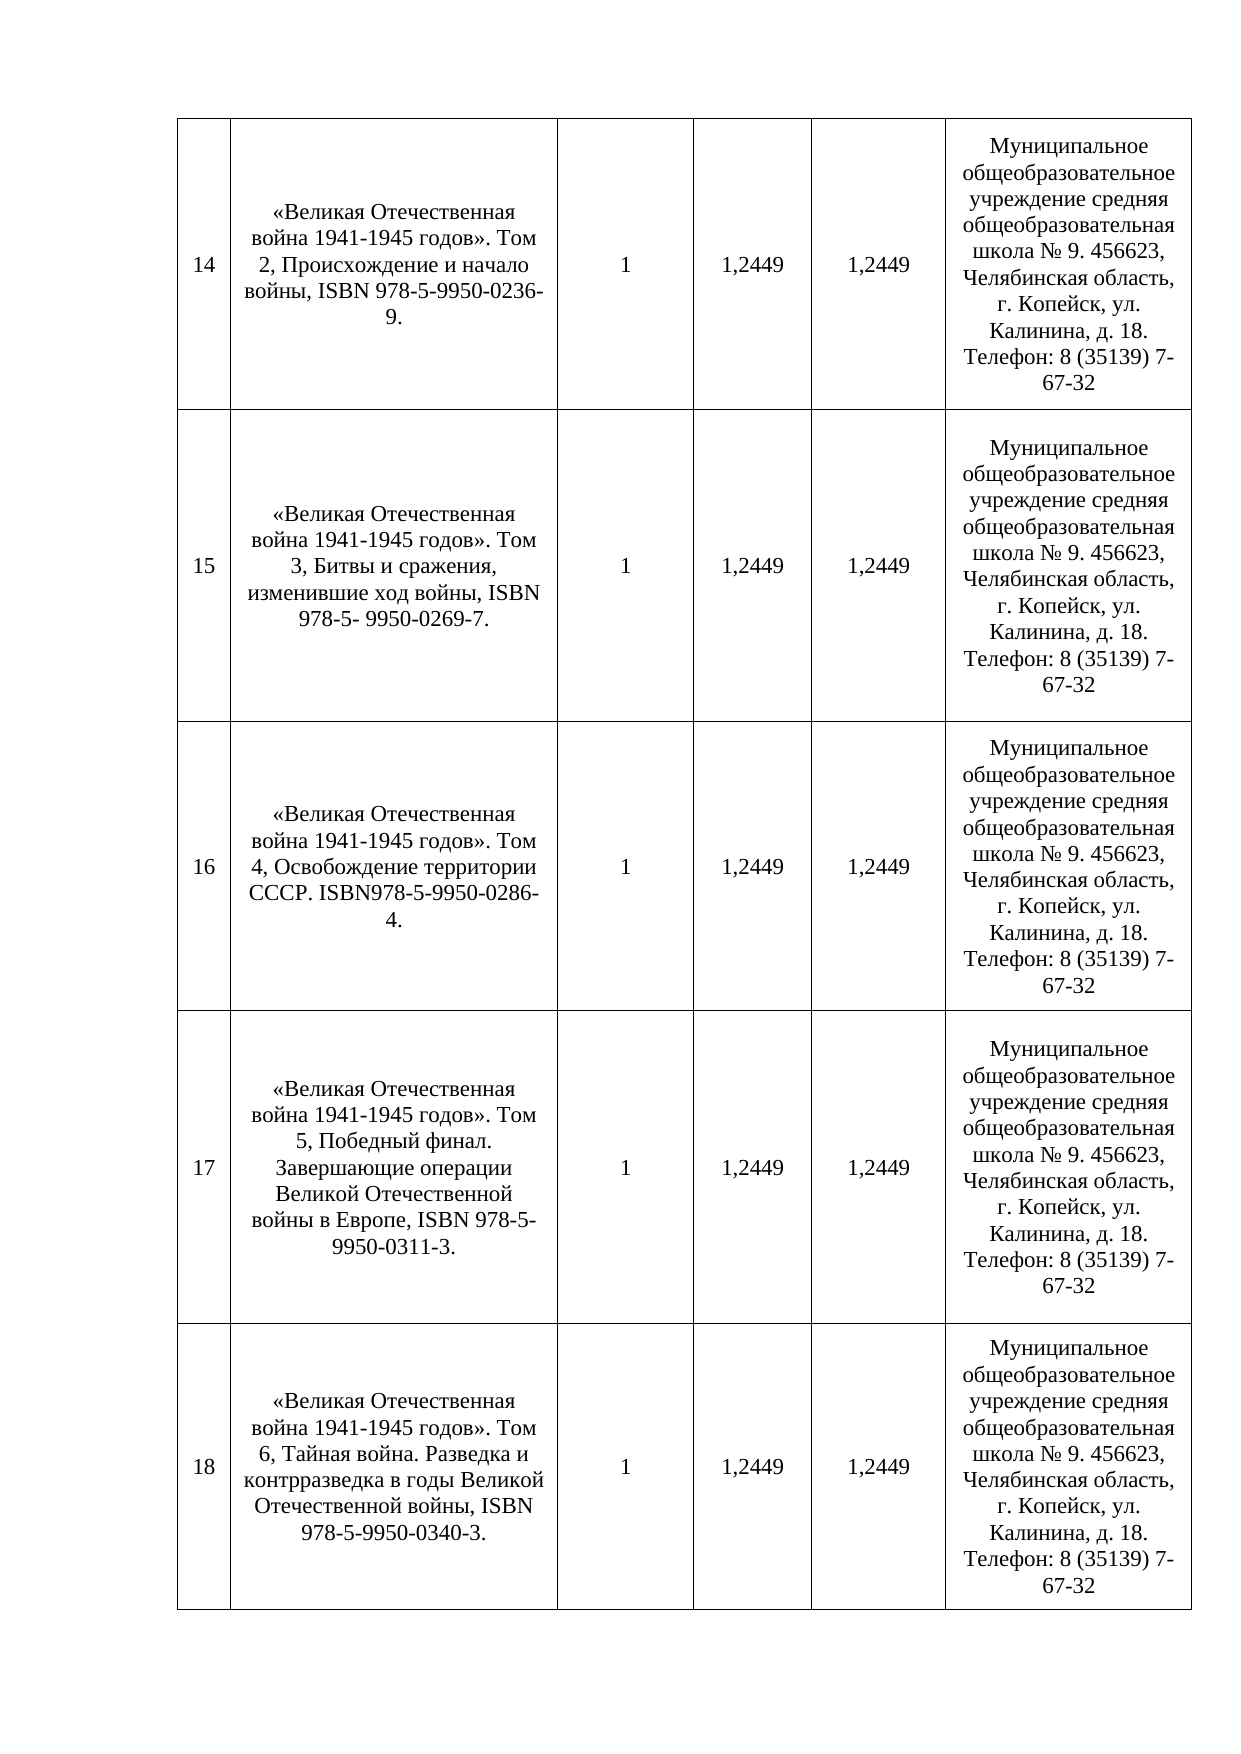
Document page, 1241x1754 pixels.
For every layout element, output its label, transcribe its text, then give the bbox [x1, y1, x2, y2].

table_cell 18 [178, 1324, 230, 1609]
table_cell 1 [558, 722, 693, 1010]
table_cell «Великая Отечественная война 1941-1945 годов». Том 5, Победный финал. Завершающие операции Великой Отечественной войны в Европе, ISBN 978-5-9950-0311-3. [231, 1011, 557, 1323]
table_cell «Великая Отечественная война 1941-1945 годов». Том 3, Битвы и сражения, изменившие ход войны, ISBN 978-5- 9950-0269-7. [231, 410, 557, 721]
table_cell 1 [558, 1011, 693, 1323]
table_cell 1,2449 [812, 1011, 945, 1323]
table_cell «Великая Отечественная война 1941-1945 годов». Том 2, Происхождение и начало войны, ISBN 978-5-9950-0236-9. [231, 119, 557, 409]
table_cell 1,2449 [812, 410, 945, 721]
table_cell 1,2449 [812, 722, 945, 1010]
table_cell 1,2449 [812, 119, 945, 409]
table_cell 1,2449 [694, 410, 811, 721]
table_cell «Великая Отечественная война 1941-1945 годов». Том 4, Освобождение территории СССР. ISBN978-5-9950-0286-4. [231, 722, 557, 1010]
table_cell 1 [558, 410, 693, 721]
table_cell 1 [558, 1324, 693, 1609]
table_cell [946, 1324, 1191, 1609]
table_cell 1,2449 [812, 1324, 945, 1609]
table_cell 1,2449 [694, 722, 811, 1010]
table_cell 17 [178, 1011, 230, 1323]
table_cell 14 [178, 119, 230, 409]
table_cell 1,2449 [694, 119, 811, 409]
table_cell «Великая Отечественная война 1941-1945 годов». Том 6, Тайная война. Разведка и контрразведка в годы Великой Отечественной войны, ISBN 978-5-9950-0340-3. [231, 1324, 557, 1609]
table_cell 1 [558, 119, 693, 409]
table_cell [946, 119, 1191, 409]
table_cell 15 [178, 410, 230, 721]
table_cell 1,2449 [694, 1011, 811, 1323]
table_cell 16 [178, 722, 230, 1010]
table_cell 1,2449 [694, 1324, 811, 1609]
